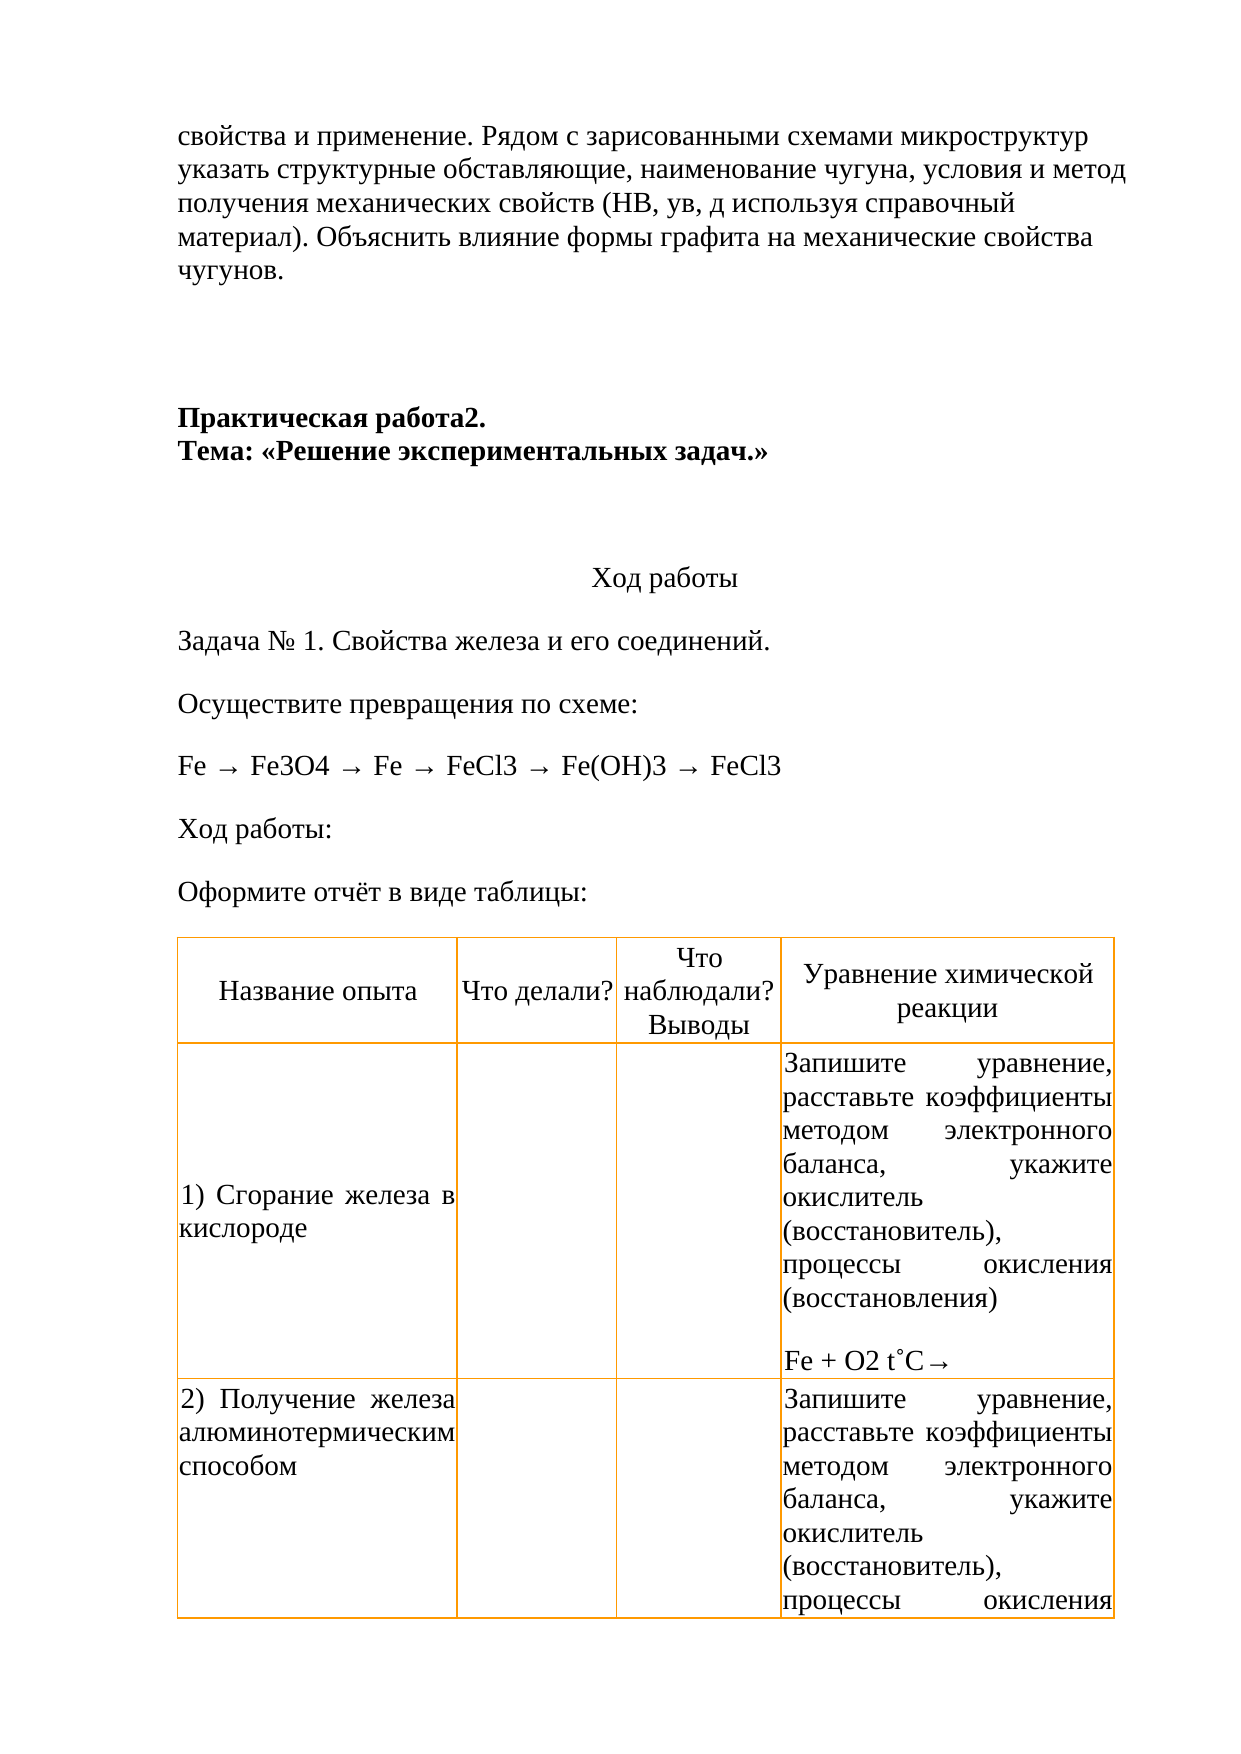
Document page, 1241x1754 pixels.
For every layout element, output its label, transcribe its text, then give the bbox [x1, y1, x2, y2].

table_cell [178, 1379, 456, 1617]
text Fe → Fe3O4 → Fe → FeCl3 → Fe(OH)3 → FeCl3 [177, 748, 1152, 782]
text Задача № 1. Свойства железа и его соединений. [177, 623, 1152, 657]
table_header Уравнение химической реакции [782, 938, 1113, 1042]
text Ход работы: [177, 811, 1152, 845]
text Оформите отчёт в виде таблицы: [177, 874, 1152, 907]
table_header Название опыта [178, 938, 456, 1042]
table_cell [782, 1379, 1113, 1617]
table_cell Запишите уравнение, расставьте коэффициенты методом электронного баланса, укажите окислитель (восстановитель), процессы окисления (восстановления) Fe + O2 t˚C→ [782, 1044, 1113, 1378]
text Ход работы [177, 560, 1152, 594]
table_cell [617, 1379, 780, 1617]
table_header Что делали? [458, 938, 616, 1042]
table_cell [458, 1379, 616, 1617]
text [177, 118, 1152, 286]
text Практическая работа2. [177, 400, 1152, 433]
table_header Что наблюдали? Выводы [617, 938, 780, 1042]
text Осуществите превращения по схеме: [177, 686, 1152, 719]
text Тема: «Решение экспериментальных задач.» [177, 433, 1152, 467]
table_cell [617, 1044, 780, 1378]
table_cell 1) Сгорание железа в кислороде [178, 1044, 456, 1378]
table_cell [458, 1044, 616, 1378]
